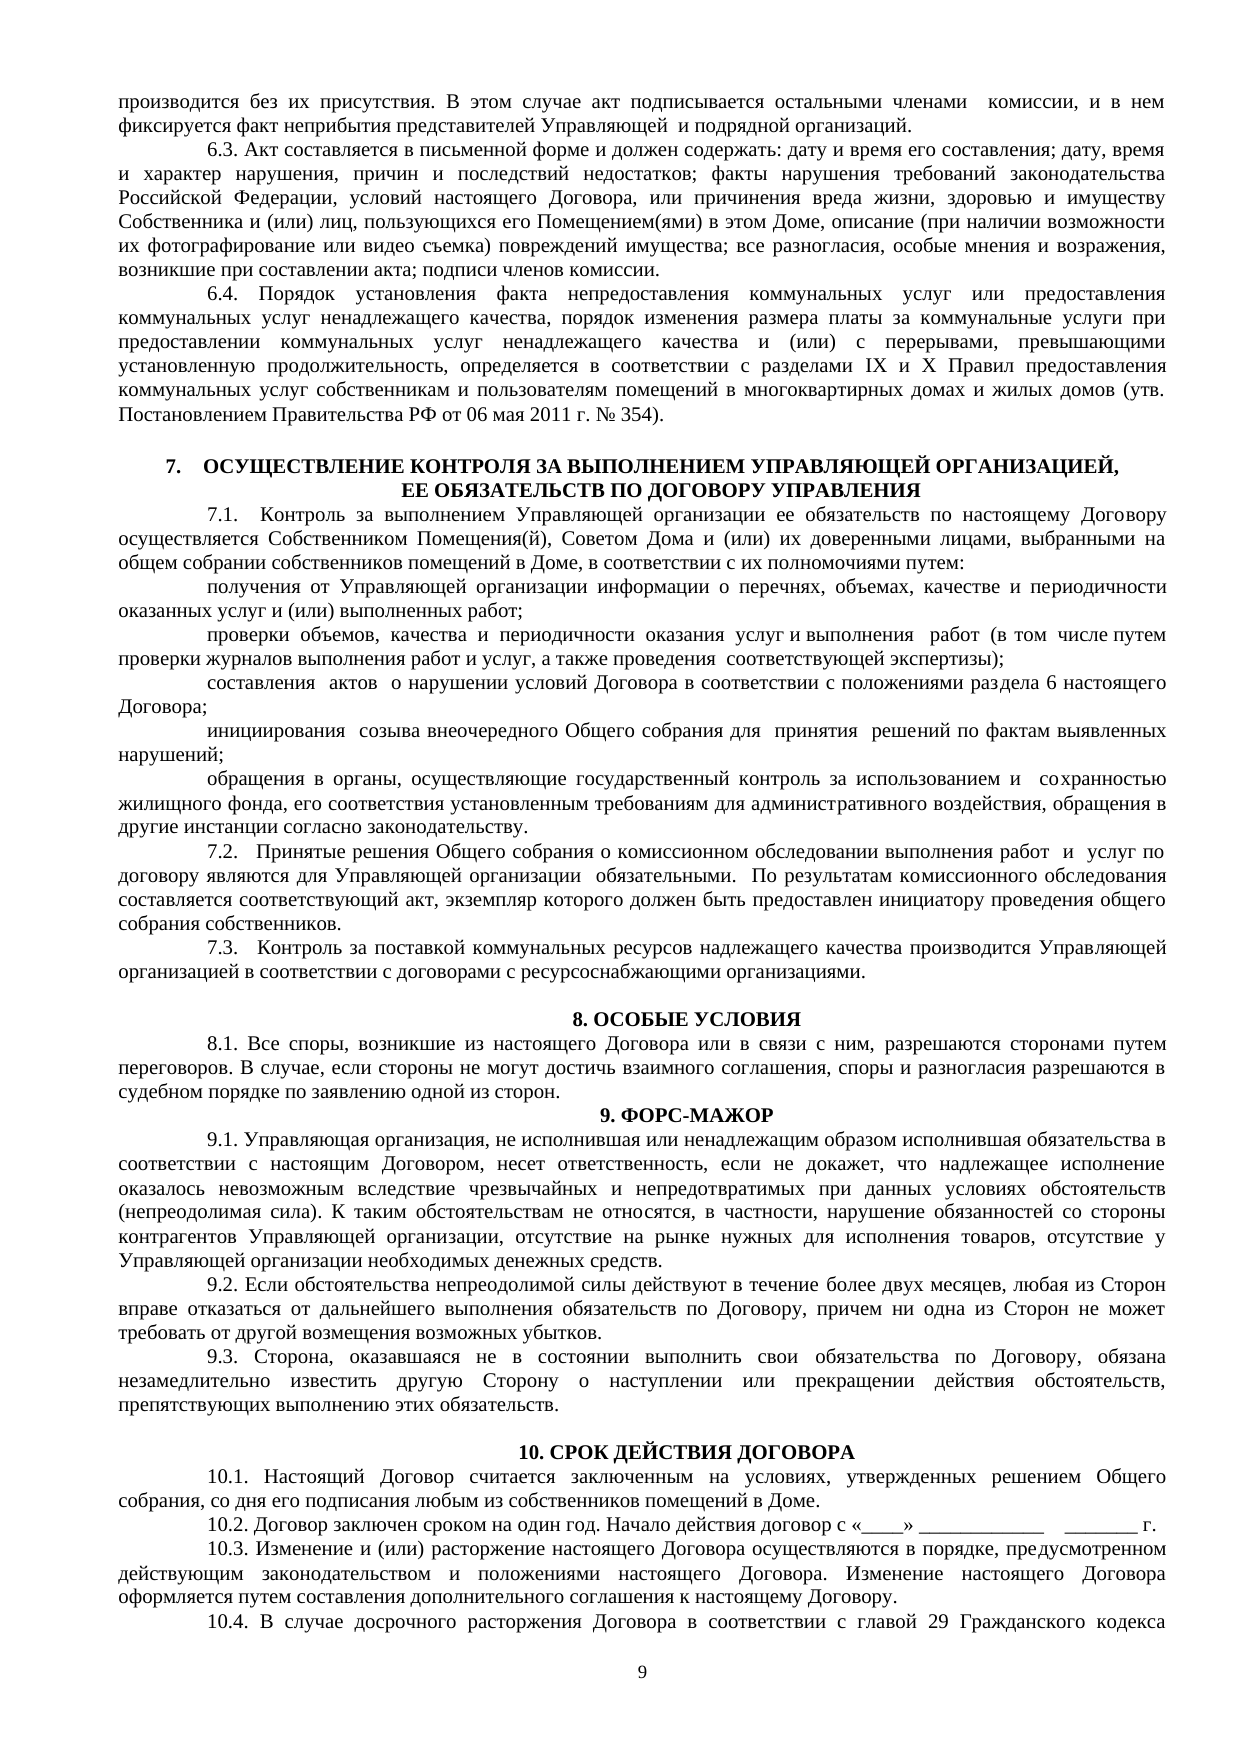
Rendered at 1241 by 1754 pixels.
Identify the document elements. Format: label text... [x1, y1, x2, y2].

list Контроль за поставкой коммунальных ресурсов надлежащего качества производится Управляющей организацией в соответствии с договорами с ресурсоснабжающими организациями. [118, 935, 1167, 983]
text 10.3. Изменение и (или) расторжение настоящего Договора осуществляются в порядке, предусмотренном действующим законодательством и положениями настоящего Договора. Изменение настоящего Договора оформляется путем составления дополнительного соглашения к настоящему Договору. [118, 1536, 1167, 1608]
text 10. Срок действия Договора [118, 1440, 1167, 1464]
list Принятые решения Общего собрания о комиссионном обследовании выполнения работ и услуг по договору являются для Управляющей организации обязательными. По результатам комиссионного обследования составляется соответствующий акт, экземпляр которого должен быть предоставлен инициатору проведения общего собрания собственников. [118, 838, 1167, 935]
text ее обязательств по договору управления [156, 478, 1167, 502]
text 8.1. Все споры, возникшие из настоящего Договора или в связи с ним, разрешаются сторонами путем переговоров. В случае, если стороны не могут достичь взаимного соглашения, споры и разногласия разрешаются в судебном порядке по заявлению одной из сторон. [118, 1031, 1167, 1103]
text 10.2. Договор заключен сроком на один год. Начало действия договор с «____» ____________ _______ г. [118, 1512, 1167, 1536]
text 6.3. Акт составляется в письменной форме и должен содержать: дату и время его составления; дату, время и характер нарушения, причин и последствий недостатков; факты нарушения требований законодательства Российской Федерации, условий настоящего Договора, или причинения вреда жизни, здоровью и имуществу Собственника и (или) лиц, пользующихся его Помещением(ями) в этом Доме, описание (при наличии возможности их фотографирование или видео съемка) повреждений имущества; все разногласия, особые мнения и возражения, возникшие при составлении акта; подписи членов комиссии. [118, 137, 1167, 281]
text получения от Управляющей организации информации о перечнях, объемах, качестве и периодичности оказанных услуг и (или) выполненных работ; [118, 574, 1167, 622]
text 6.4. Порядок установления факта непредоставления коммунальных услуг или предоставления коммунальных услуг ненадлежащего качества, порядок изменения размера платы за коммунальные услуги при предоставлении коммунальных услуг ненадлежащего качества и (или) с перерывами, превышающими установленную продолжительность, определяется в соответствии с разделами IX и Х Правил предоставления коммунальных услуг собственникам и пользователям помещений в многоквартирных домах и жилых домов (утв. Постановлением Правительства РФ от 06 мая 2011 г. № 354). [118, 281, 1167, 426]
text 10.1. Настоящий Договор считается заключенным на условиях, утвержденных решением Общего собрания, со дня его подписания любым из собственников помещений в Доме. [118, 1464, 1167, 1512]
text 9.1. Управляющая организация, не исполнившая или ненадлежащим образом исполнившая обязательства в соответствии с настоящим Договором, несет ответственность, если не докажет, что надлежащее исполнение оказалось невозможным вследствие чрезвычайных и непредотвратимых при данных условиях обстоятельств (непреодолимая сила). К таким обстоятельствам не относятся, в частности, нарушение обязанностей со стороны контрагентов Управляющей организации, отсутствие на рынке нужных для исполнения товаров, отсутствие у Управляющей организации необходимых денежных средств. [118, 1127, 1167, 1272]
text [118, 1608, 1167, 1633]
text инициирования созыва внеочередного Общего собрания для принятия решений по фактам выявленных нарушений; [118, 718, 1167, 766]
text 9. Форс-мажор [118, 1103, 1167, 1127]
text 8. Особые условия [118, 1007, 1167, 1031]
text 9.2. Если обстоятельства непреодолимой силы действуют в течение более двух месяцев, любая из Сторон вправе отказаться от дальнейшего выполнения обязательств по Договору, причем ни одна из Сторон не может требовать от другой возмещения возможных убытков. [118, 1272, 1167, 1344]
text 9.3. Сторона, оказавшаяся не в состоянии выполнить свои обязательства по Договору, обязана незамедлительно известить другую Сторону о наступлении или прекращении действия обстоятельств, препятствующих выполнению этих обязательств. [118, 1344, 1167, 1416]
text проверки объемов, качества и периодичности оказания услуг и выполнения работ (в том числе путем проверки журналов выполнения работ и услуг, а также проведения соответствующей экспертизы); [118, 622, 1167, 670]
list Контроль за выполнением Управляющей организации ее обязательств по настоящему Договору осуществляется Собственником Помещения(й), Советом Дома и (или) их доверенными лицами, выбранными на общем собрании собственников помещений в Доме, в соответствии с их полномочиями путем: [118, 502, 1167, 574]
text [118, 89, 1167, 137]
text составления актов о нарушении условий Договора в соответствии с положениями раздела 6 настоящего Договора; [118, 670, 1167, 718]
list Осуществление контроля за выполнением Управляющей организацией, [118, 453, 1167, 478]
text обращения в органы, осуществляющие государственный контроль за использованием и сохранностью жилищного фонда, его соответствия установленным требованиям для административного воздействия, обращения в другие инстанции согласно законодательству. [118, 766, 1167, 838]
